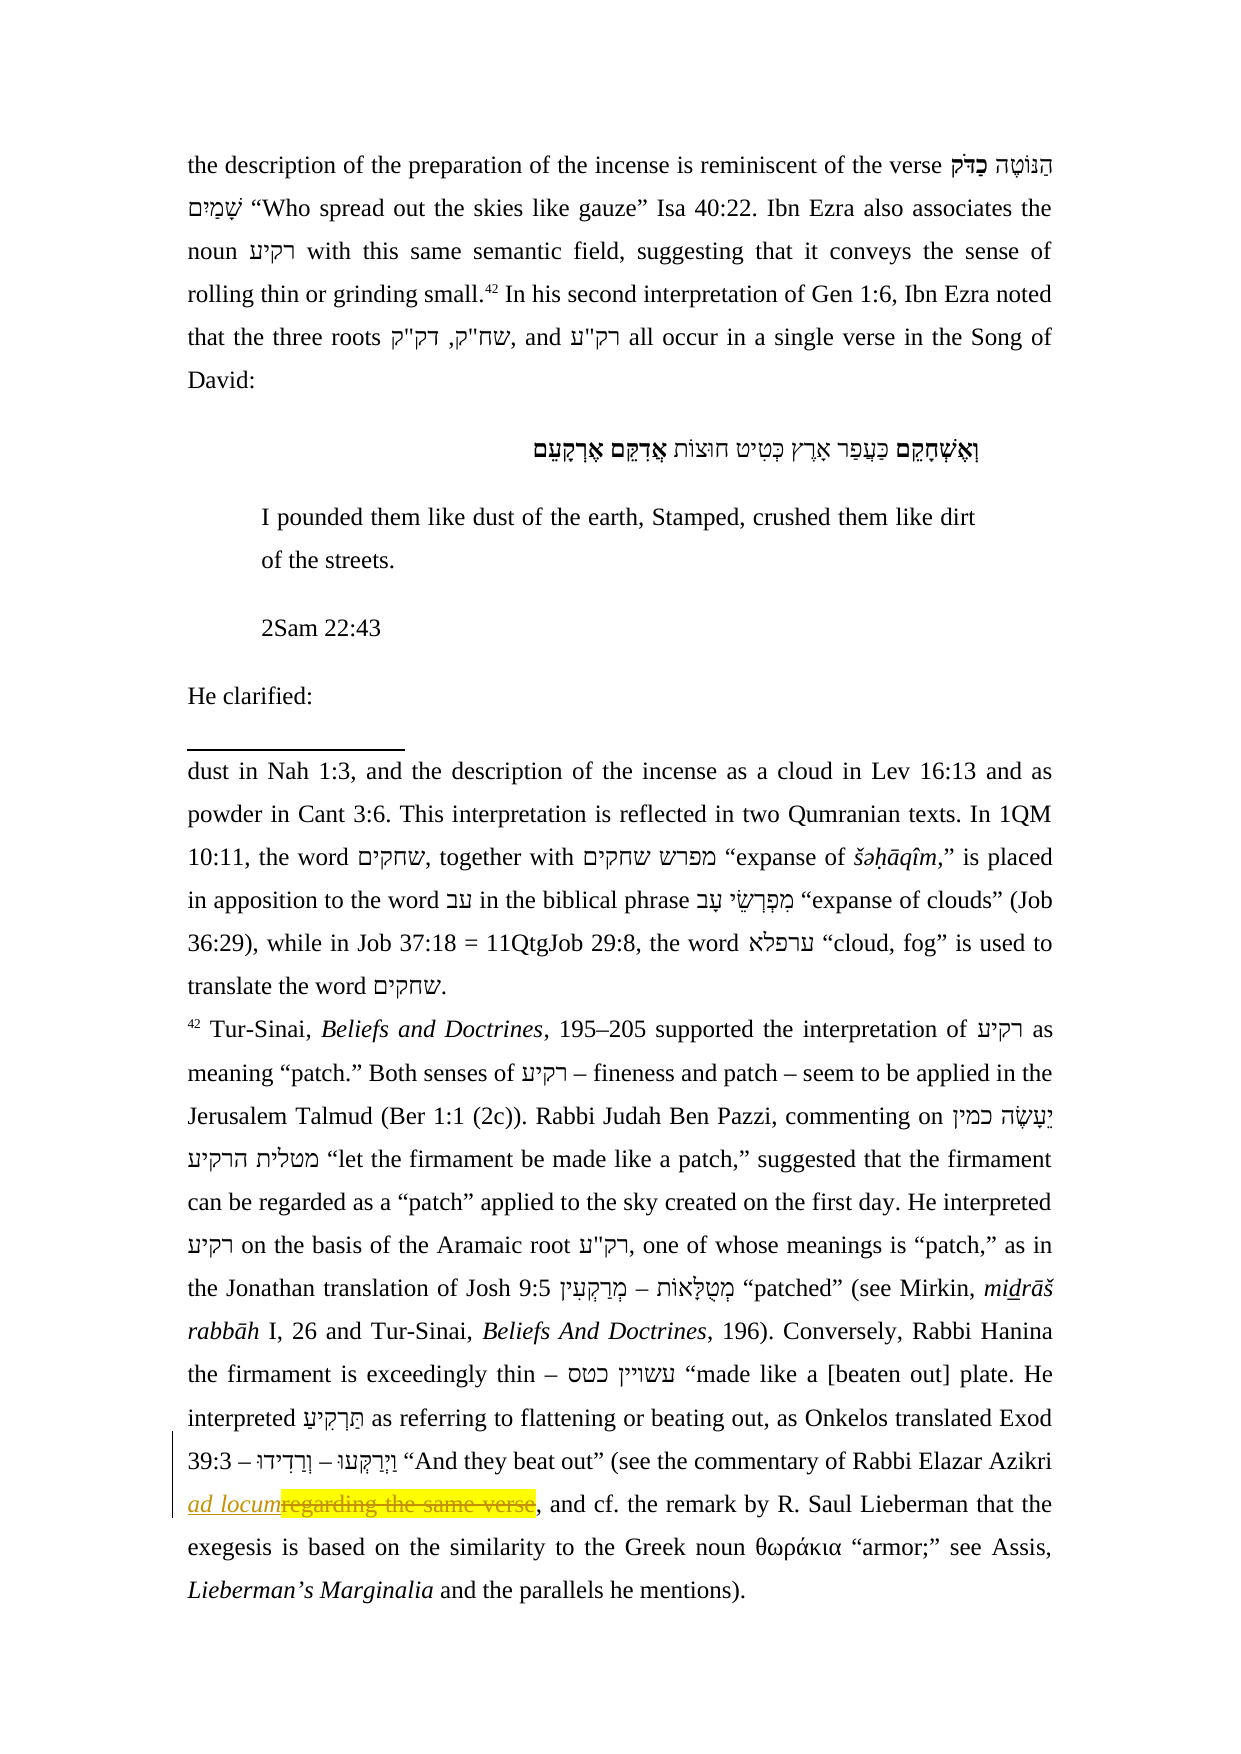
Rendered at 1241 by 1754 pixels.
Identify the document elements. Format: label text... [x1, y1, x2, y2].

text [187, 150, 1053, 394]
text He clarified: [187, 681, 1053, 710]
text 2Sam 22:43 [261, 613, 976, 642]
text וְאֶשְׁחָקֵם כַּעֲפַר אָרֶץ כְּטִיט חוּצוֹת אֲדִקֵּם אֶרְקָעֵם [264, 434, 979, 462]
text I pounded them like dust of the earth, Stamped, crushed them like dirt of the streets. [261, 502, 976, 574]
